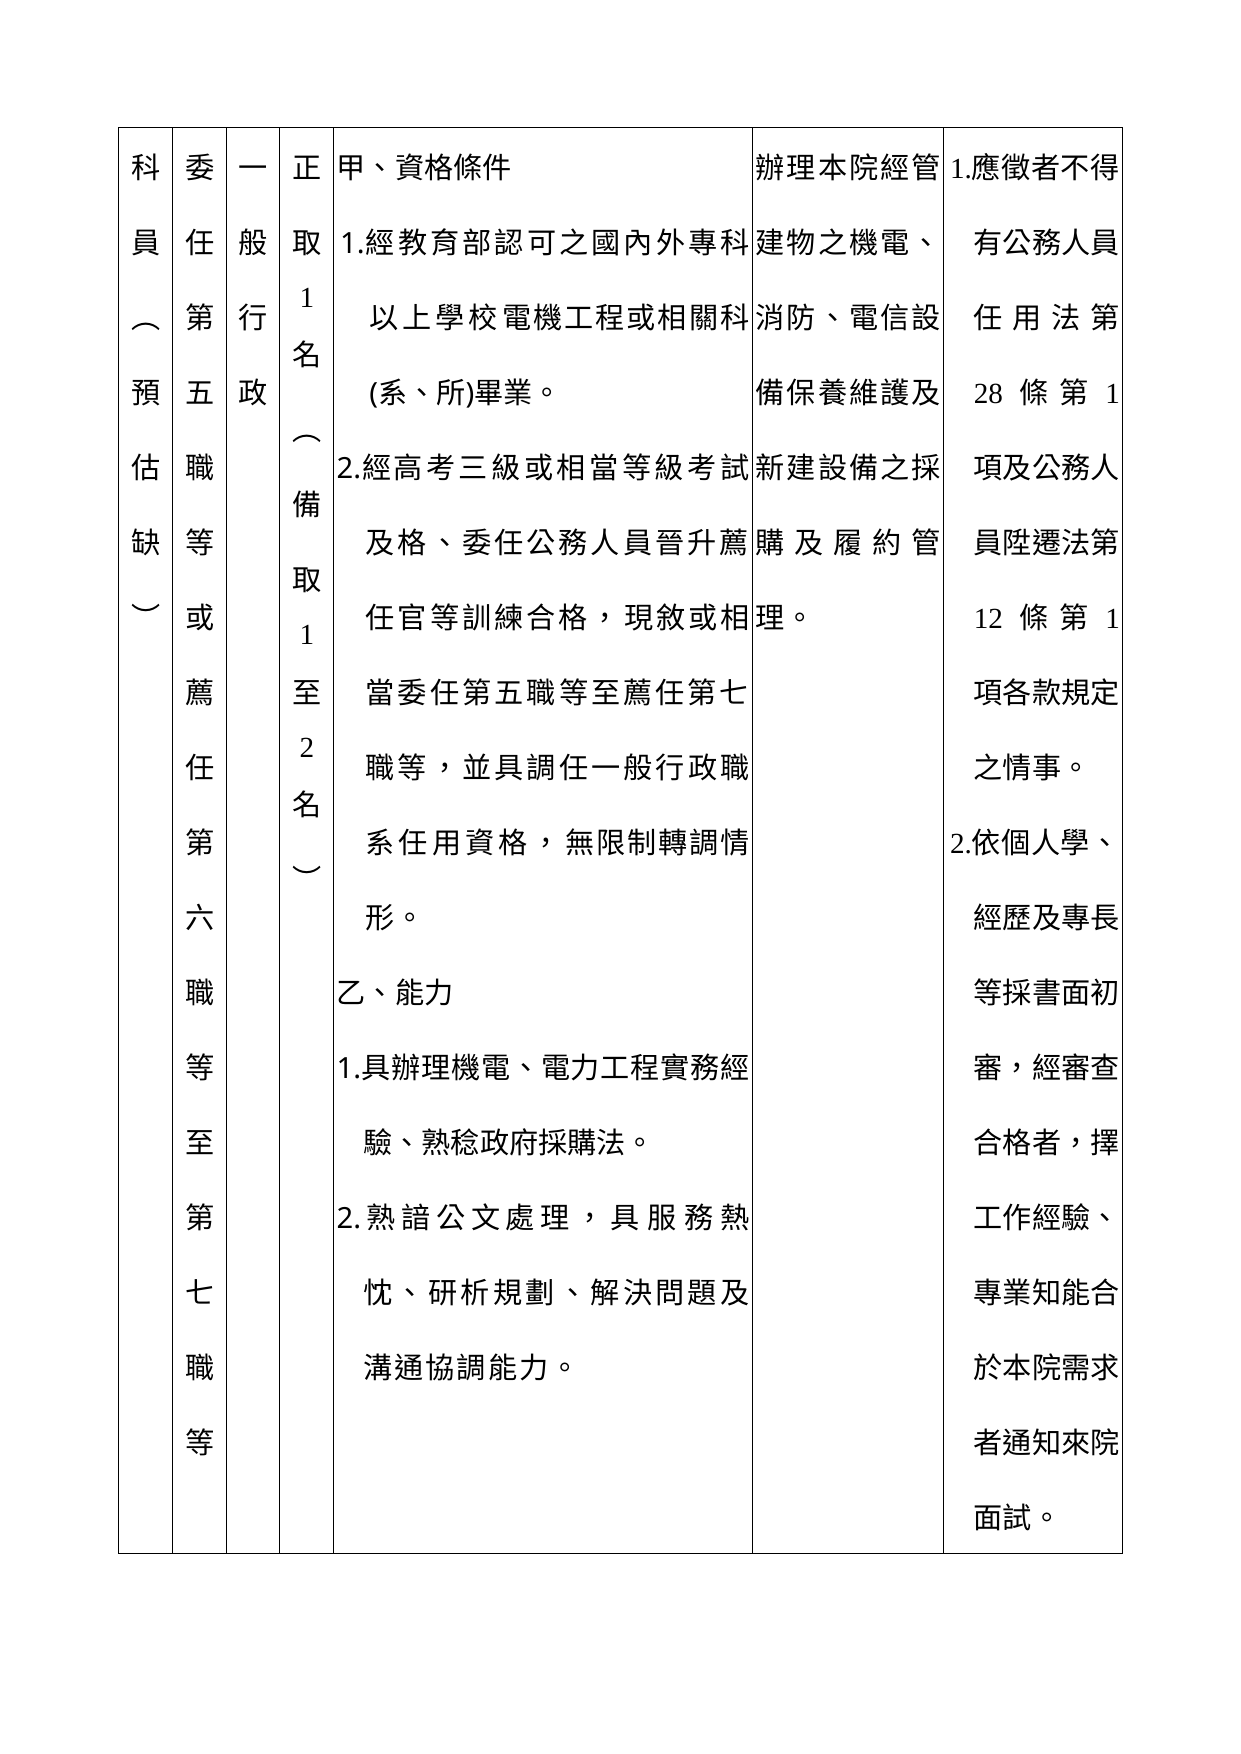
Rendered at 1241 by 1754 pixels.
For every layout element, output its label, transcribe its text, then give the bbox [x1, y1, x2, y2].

table_cell 正 取 1 名 ︵ 備 取 1 至 2 名 ︶ [280, 128, 333, 1553]
table_cell 科員 ︵ 預 估 缺 ︶ [119, 128, 172, 1553]
table_cell 委任第五職等或薦任第六職等至第七職等 [173, 128, 226, 1553]
table_cell 應徵者不得有公務人員任用法第28條第1項及公務人員陞遷法第12條第1項各款規定之情事。 依個人學、經歷及專長等採書面初審，經審查合格者，擇工作經驗、專業知能合於本院需求者通知來院面試。 [944, 128, 1122, 1553]
table_cell 甲、資格條件 1.經教育部認可之國內外專科以上學校電機工程或相關科(系、所)畢業。 2.經高考三級或相當等級考試及格、委任公務人員晉升薦任官等訓練合格，現敘或相當委任第五職等至薦任第七職等，並具調任一般行政職系任用資格，無限制轉調情形。 乙、能力 1.具辦理機電、電力工程實務經驗、熟稔政府採購法。 2.熟諳公文處理，具服務熱忱、研析規劃、解決問題及溝通協調能力。 [334, 128, 752, 1553]
table_cell 一般行政 [227, 128, 279, 1553]
table_cell 辦理本院經管建物之機電、消防、電信設備保養維護及新建設備之採購及履約管理。 [753, 128, 943, 1553]
